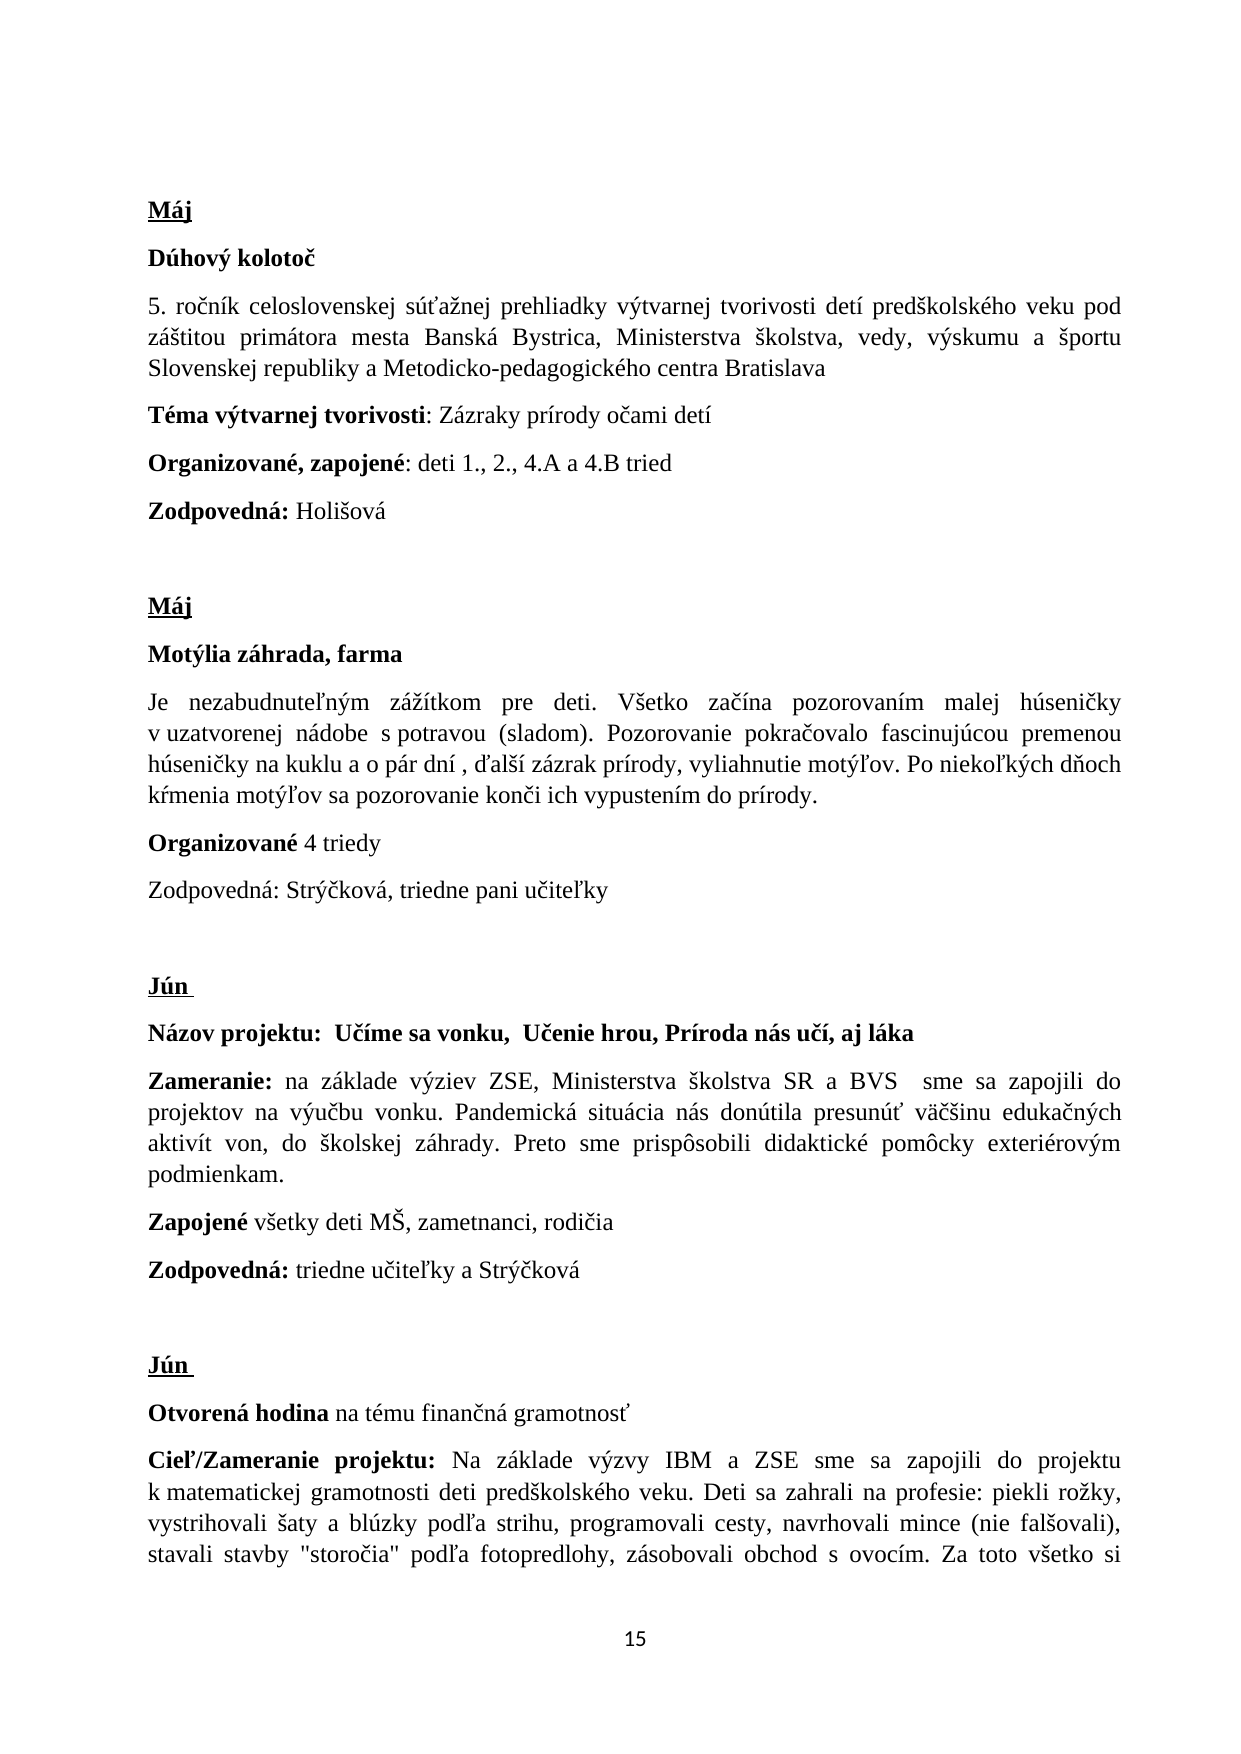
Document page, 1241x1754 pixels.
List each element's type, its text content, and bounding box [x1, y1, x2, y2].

text Zodpovedná: Strýčková, triedne pani učiteľky [148, 875, 1122, 904]
text Zameranie: na základe výziev ZSE, Ministerstva školstva SR a BVS sme sa zapojili do projektov na výučbu vonku. Pandemická situácia nás donútila presunúť väčšinu edukačných aktivít von, do školskej záhrady. Preto sme prispôsobili didaktické pomôcky exteriérovým podmienkam. [148, 1066, 1122, 1188]
text Zapojené všetky deti MŠ, zametnanci, rodičia [148, 1207, 1122, 1236]
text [148, 1446, 1122, 1477]
text Organizované 4 triedy [148, 828, 1122, 856]
text Motýlia záhrada, farma [148, 639, 1122, 668]
text Dúhový kolotoč [148, 243, 1122, 272]
text Jún [148, 971, 1122, 999]
text Je nezabudnuteľným zážítkom pre deti. Všetko začína pozorovaním malej húseničky v uzatvorenej nádobe s potravou (sladom). Pozorovanie pokračovalo fascinujúcou premenou húseničky na kuklu a o pár dní , ďalší zázrak prírody, vyliahnutie motýľov. Po niekoľkých dňoch kŕmenia motýľov sa pozorovanie konči ich vypustením do prírody. [148, 687, 1122, 809]
text Otvorená hodina na tému finančná gramotnosť [148, 1398, 1122, 1427]
text Organizované, zapojené: deti 1., 2., 4.A a 4.B tried [148, 448, 1122, 477]
text Názov projektu: Učíme sa vonku, Učenie hrou, Príroda nás učí, aj láka [148, 1018, 1122, 1047]
text Máj [148, 195, 1122, 224]
text Máj [148, 591, 1122, 620]
text Zodpovedná: triedne učiteľky a Strýčková [148, 1255, 1122, 1283]
text Téma výtvarnej tvorivosti: Zázraky prírody očami detí [148, 401, 1122, 429]
text Jún [148, 1350, 1122, 1379]
text Zodpovedná: Holišová [148, 496, 1122, 525]
text 5. ročník celoslovenskej súťažnej prehliadky výtvarnej tvorivosti detí predškolského veku pod záštitou primátora mesta Banská Bystrica, Ministerstva školstva, vedy, výskumu a športu Slovenskej republiky a Metodicko-pedagogického centra Bratislava [148, 291, 1122, 382]
